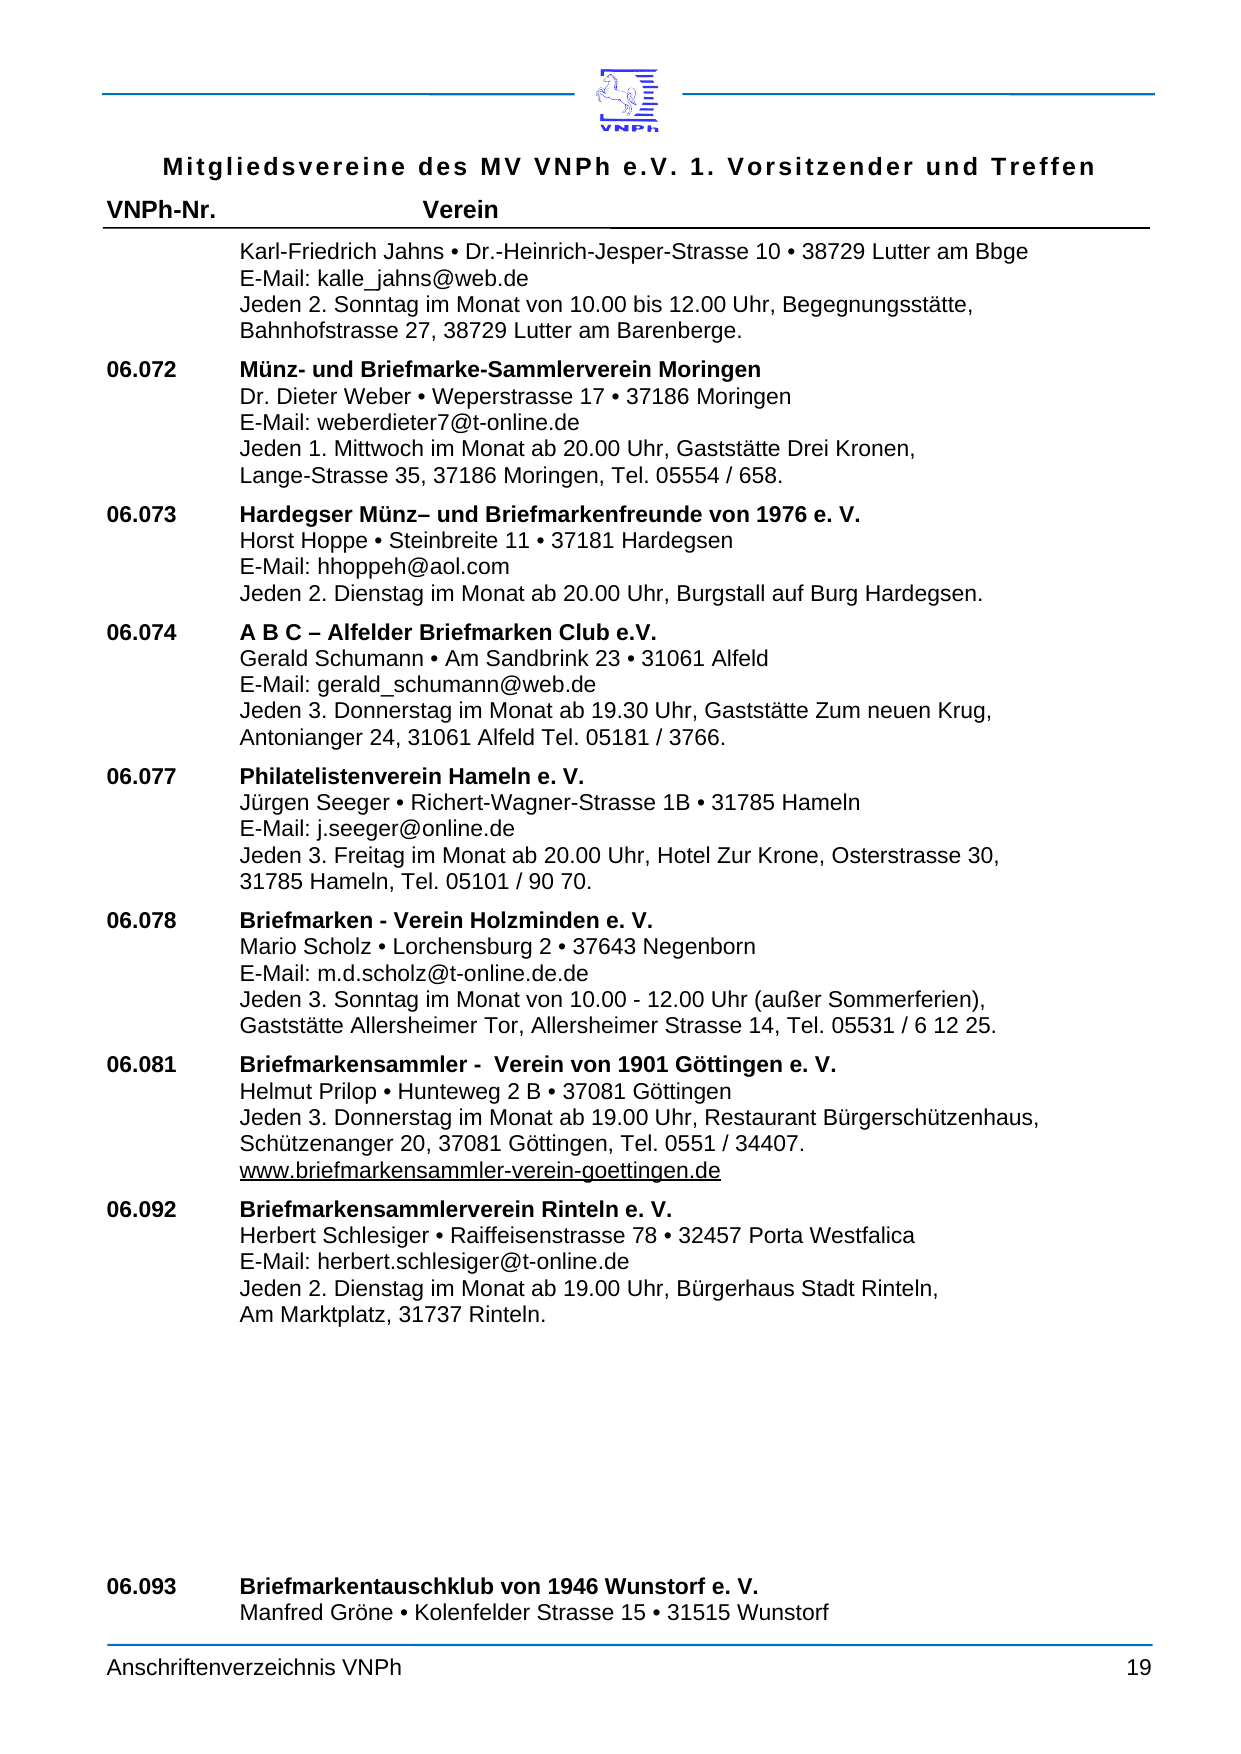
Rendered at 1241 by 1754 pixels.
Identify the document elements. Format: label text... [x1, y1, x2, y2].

text 06.072 Münz- und Briefmarke-Sammlerverein Moringen [106, 356, 1152, 383]
text Jürgen Seeger • Richert-Wagner-Strasse 1B • 31785 Hameln [106, 789, 1152, 815]
text E-Mail: kalle_jahns@web.de [106, 265, 1152, 291]
text Herbert Schlesiger • Raiffeisenstrasse 78 • 32457 Porta Westfalica [106, 1222, 1152, 1248]
text E-Mail: gerald_schumann@web.de [106, 671, 1152, 697]
text E-Mail: m.d.scholz@t-online.de.de [106, 960, 1152, 986]
text 06.078 Briefmarken - Verein Holzminden e. V. [106, 907, 1152, 933]
text E-Mail: herbert.schlesiger@t-online.de [106, 1248, 1152, 1274]
picture [596, 69, 659, 132]
text Jeden 3. Donnerstag im Monat ab 19.00 Uhr, Restaurant Bürgerschützenhaus, Schützenanger 20, 37081 Göttingen, Tel. 0551 / 34407. www.briefmarkensammler-verein-goettingen.de [239, 1104, 1152, 1183]
text Jeden 2. Sonntag im Monat von 10.00 bis 12.00 Uhr, Begegnungsstätte, Bahnhofstrasse 27, 38729 Lutter am Barenberge. [106, 291, 1152, 344]
text E-Mail: hhoppeh@aol.com [106, 553, 1152, 579]
text Jeden 2. Dienstag im Monat ab 20.00 Uhr, Burgstall auf Burg Hardegsen. [106, 579, 1152, 606]
text Mario Scholz • Lorchensburg 2 • 37643 Negenborn [106, 933, 1152, 960]
text 06.093 Briefmarkentauschklub von 1946 Wunstorf e. V. [106, 1573, 1152, 1599]
text 06.074 A B C – Alfelder Briefmarken Club e.V. [106, 618, 1152, 645]
text Jeden 3. Freitag im Monat ab 20.00 Uhr, Hotel Zur Krone, Osterstrasse 30, 31785 Hameln, Tel. 05101 / 90 70. [106, 842, 1152, 894]
text Karl-Friedrich Jahns • Dr.-Heinrich-Jesper-Strasse 10 • 38729 Lutter am Bbge [106, 238, 1152, 265]
text Jeden 1. Mittwoch im Monat ab 20.00 Uhr, Gaststätte Drei Kronen, Lange-Strasse 35, 37186 Moringen, Tel. 05554 / 658. [106, 435, 1152, 488]
text E-Mail: weberdieter7@t-online.de [106, 409, 1152, 435]
text E-Mail: j.seeger@online.de [106, 815, 1152, 842]
text Jeden 3. Donnerstag im Monat ab 19.30 Uhr, Gaststätte Zum neuen Krug, Antonianger 24, 31061 Alfeld Tel. 05181 / 3766. [106, 697, 1152, 750]
text Jeden 2. Dienstag im Monat ab 19.00 Uhr, Bürgerhaus Stadt Rinteln, Am Marktplatz, 31737 Rinteln. [106, 1274, 1152, 1327]
text Manfred Gröne • Kolenfelder Strasse 15 • 31515 Wunstorf [106, 1599, 1152, 1626]
text 06.081 Briefmarkensammler - Verein von 1901 Göttingen e. V. [106, 1051, 1152, 1078]
text Helmut Prilop • Hunteweg 2 B • 37081 Göttingen [106, 1078, 1152, 1104]
text 06.092 Briefmarkensammlerverein Rinteln e. V. [106, 1196, 1152, 1222]
text Dr. Dieter Weber • Weperstrasse 17 • 37186 Moringen [106, 383, 1152, 409]
text Jeden 3. Sonntag im Monat von 10.00 - 12.00 Uhr (außer Sommerferien), Gaststätte Allersheimer Tor, Allersheimer Strasse 14, Tel. 05531 / 6 12 25. [239, 986, 1152, 1039]
text 06.077 Philatelistenverein Hameln e. V. [106, 763, 1152, 789]
text Gerald Schumann • Am Sandbrink 23 • 31061 Alfeld [106, 645, 1152, 671]
text Horst Hoppe • Steinbreite 11 • 37181 Hardegsen [106, 527, 1152, 553]
text 06.073 Hardegser Münz– und Briefmarkenfreunde von 1976 e. V. [106, 501, 1152, 527]
